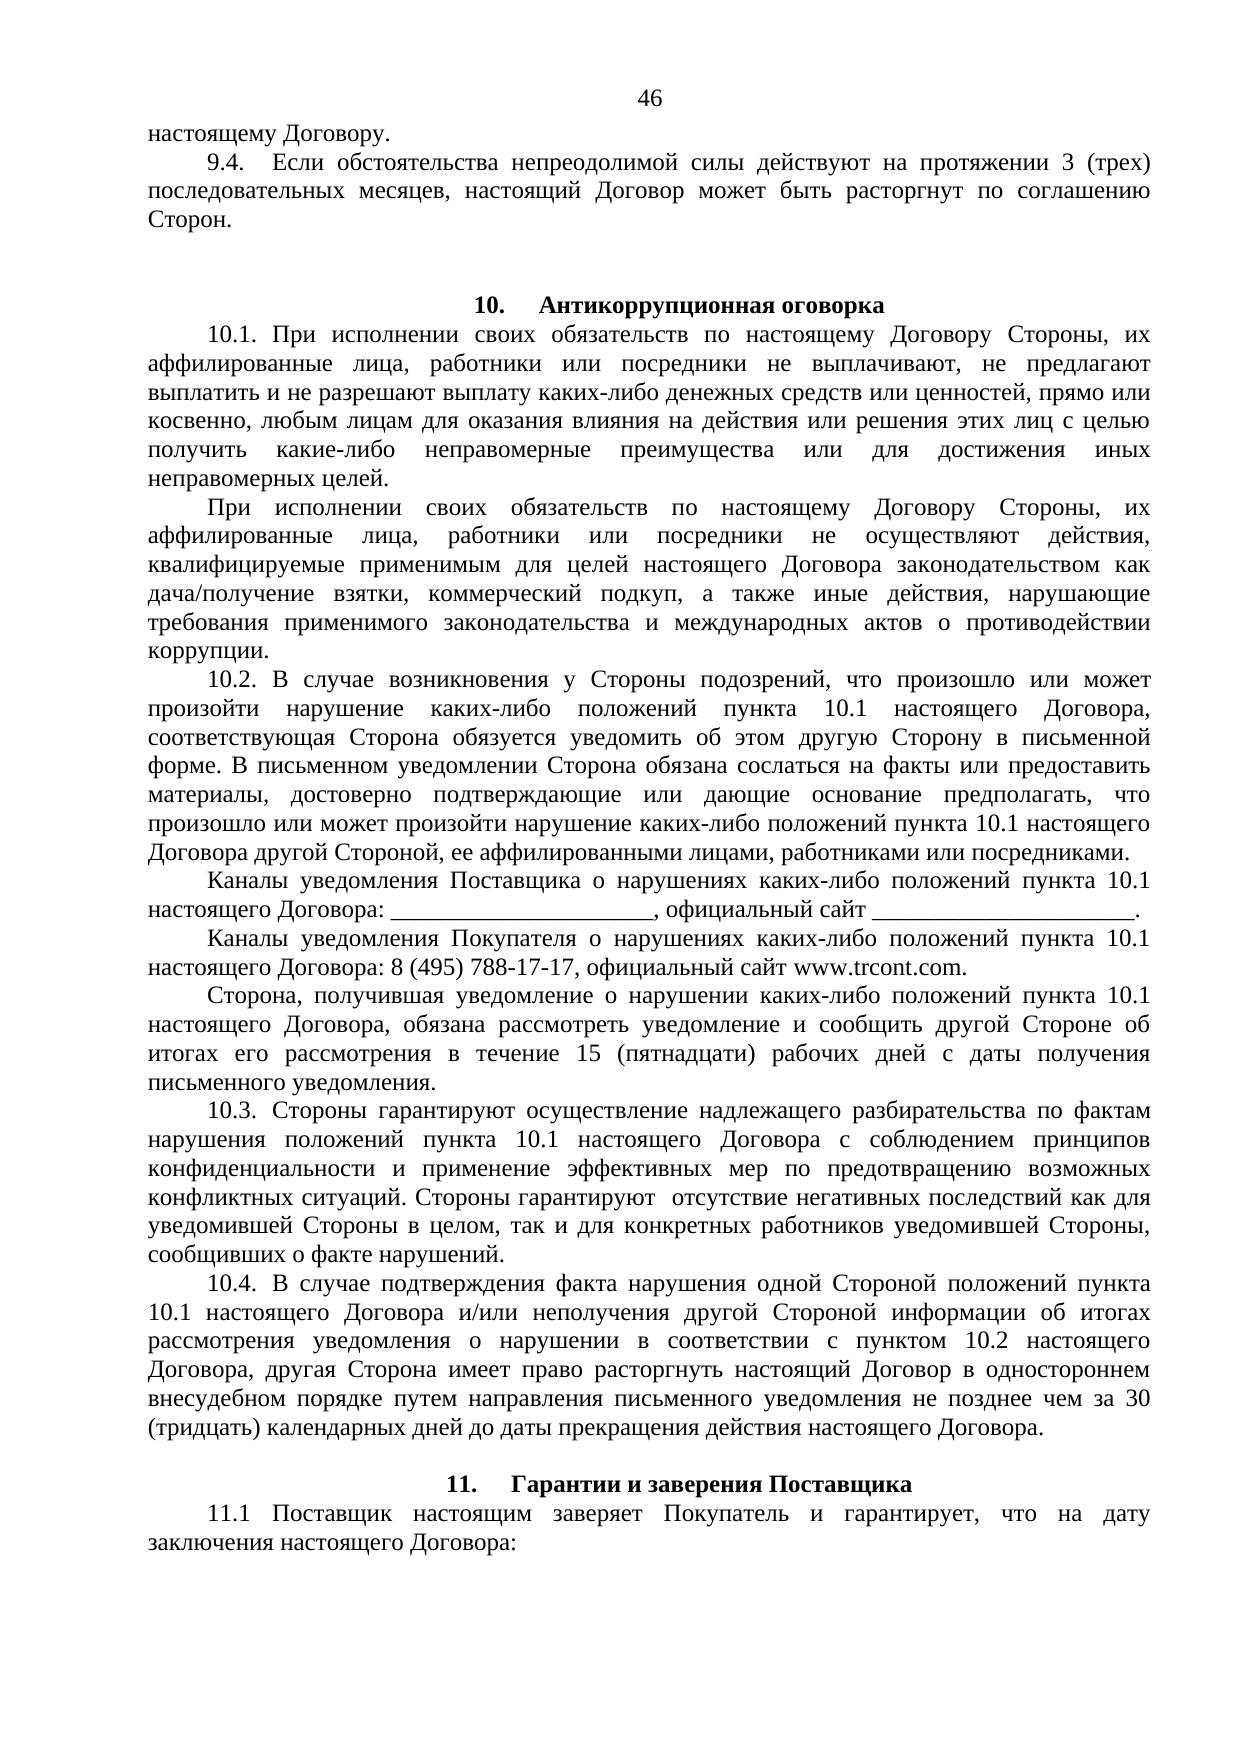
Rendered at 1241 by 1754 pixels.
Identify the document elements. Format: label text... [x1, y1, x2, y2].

text 10.1. При исполнении своих обязательств по настоящему Договору Стороны, их аффилированные лица, работники или посредники не выплачивают, не предлагают выплатить и не разрешают выплату каких-либо денежных средств или ценностей, прямо или косвенно, любым лицам для оказания влияния на действия или решения этих лиц с целью получить какие-либо неправомерные преимущества или для достижения иных неправомерных целей. [148, 319, 1152, 492]
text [148, 118, 1152, 147]
list Поставщик настоящим заверяет Покупатель и гарантирует, что на дату заключения настоящего Договора: [148, 1498, 1152, 1556]
text 11. Гарантии и заверения Поставщика [148, 1469, 1152, 1498]
text Каналы уведомления Поставщика о нарушениях каких-либо положений пункта 10.1 настоящего Договора: _____________________, официальный сайт _____________________. [148, 866, 1152, 923]
text При исполнении своих обязательств по настоящему Договору Стороны, их аффилированные лица, работники или посредники не осуществляют действия, квалифицируемые применимым для целей настоящего Договора законодательством как дача/получение взятки, коммерческий подкуп, а также иные действия, нарушающие требования применимого законодательства и международных актов о противодействии коррупции. [148, 492, 1152, 664]
text 10.3. Стороны гарантируют осуществление надлежащего разбирательства по фактам нарушения положений пункта 10.1 настоящего Договора с соблюдением принципов конфиденциальности и применение эффективных мер по предотвращению возможных конфликтных ситуаций. Стороны гарантируют отсутствие негативных последствий как для уведомившей Стороны в целом, так и для конкретных работников уведомившей Стороны, сообщивших о факте нарушений. [148, 1096, 1152, 1268]
text 10. Антикоррупционная оговорка [148, 291, 1152, 319]
text Сторона, получившая уведомление о нарушении каких-либо положений пункта 10.1 настоящего Договора, обязана рассмотреть уведомление и сообщить другой Стороне об итогах его рассмотрения в течение 15 (пятнадцати) рабочих дней с даты получения письменного уведомления. [148, 981, 1152, 1096]
text 9.4. Если обстоятельства непреодолимой силы действуют на протяжении 3 (трех) последовательных месяцев, настоящий Договор может быть расторгнут по соглашению Сторон. [148, 147, 1152, 233]
text 10.2. В случае возникновения у Стороны подозрений, что произошло или может произойти нарушение каких-либо положений пункта 10.1 настоящего Договора, соответствующая Сторона обязуется уведомить об этом другую Сторону в письменной форме. В письменном уведомлении Сторона обязана сослаться на факты или предоставить материалы, достоверно подтверждающие или дающие основание предполагать, что произошло или может произойти нарушение каких-либо положений пункта 10.1 настоящего Договора другой Стороной, ее аффилированными лицами, работниками или посредниками. [148, 664, 1152, 866]
text Каналы уведомления Покупателя о нарушениях каких-либо положений пункта 10.1 настоящего Договора: 8 (495) 788-17-17, официальный сайт www.trcont.com. [148, 923, 1152, 981]
text 10.4. В случае подтверждения факта нарушения одной Стороной положений пункта 10.1 настоящего Договора и/или неполучения другой Стороной информации об итогах рассмотрения уведомления о нарушении в соответствии с пунктом 10.2 настоящего Договора, другая Сторона имеет право расторгнуть настоящий Договор в одностороннем внесудебном порядке путем направления письменного уведомления не позднее чем за 30 (тридцать) календарных дней до даты прекращения действия настоящего Договора. [148, 1268, 1152, 1441]
